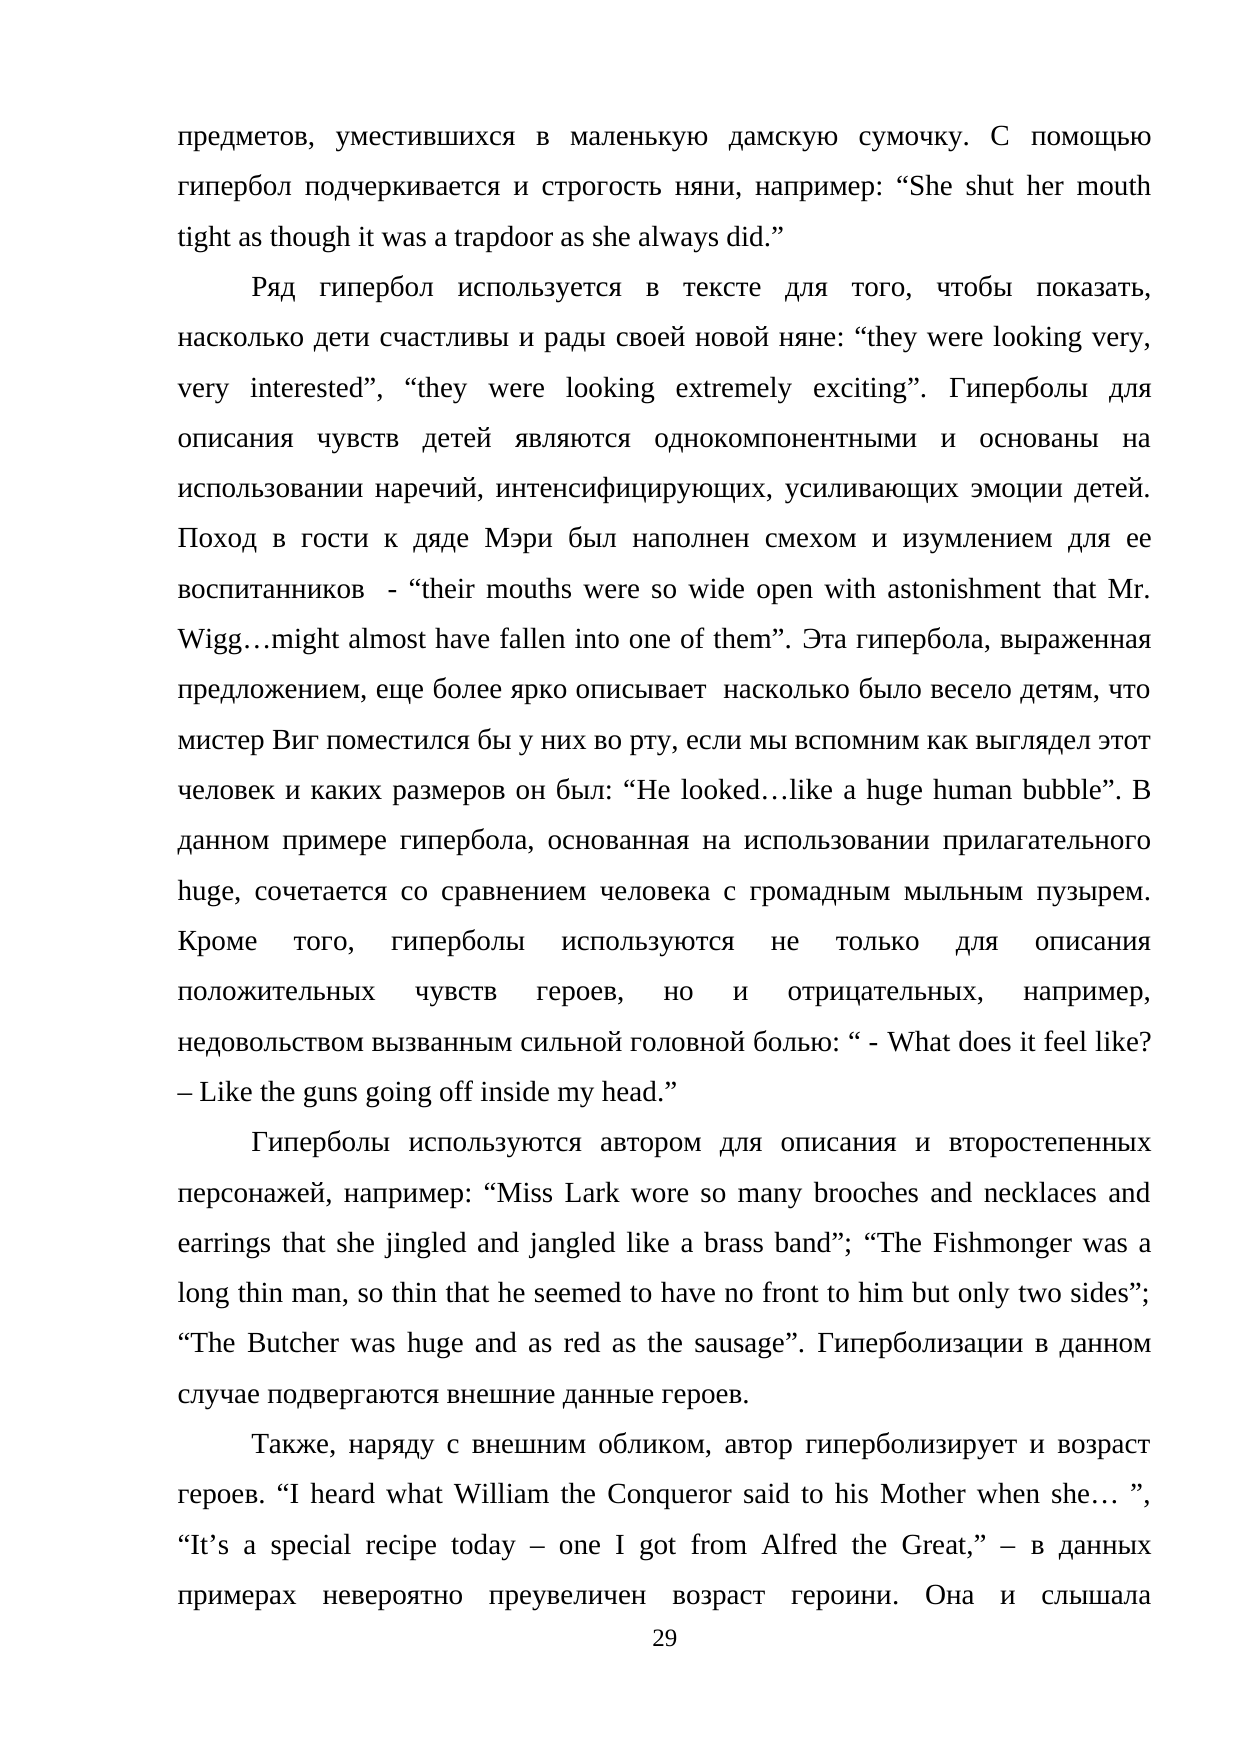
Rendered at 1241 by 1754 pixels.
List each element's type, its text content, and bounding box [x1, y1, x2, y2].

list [177, 1426, 1152, 1611]
list Гиперболы используются автором для описания и второстепенных персонажей, например: “Miss Lark wore so many brooches and necklaces and earrings that she jingled and jangled like a brass band”; “The Fishmonger was a long thin man, so thin that he seemed to have no front to him but only two sides”; “The Butcher was huge and as red as the sausage”. Гиперболизации в данном случае подвергаются внешние данные героев. [177, 1124, 1152, 1409]
list Ряд гипербол используется в тексте для того, чтобы показать, насколько дети счастливы и рады своей новой няне: “they were looking very, very interested”, “they were looking extremely exciting”. Гиперболы для описания чувств детей являются однокомпонентными и основаны на использовании наречий, интенсифицирующих, усиливающих эмоции детей. Поход в гости к дяде Мэри был наполнен смехом и изумлением для ее воспитанников - “their mouths were so wide open with astonishment that Mr. Wigg…might almost have fallen into one of them”. Эта гипербола, выраженная предложением, еще более ярко описывает насколько было весело детям, что мистер Виг поместился бы у них во рту, если мы вспомним как выглядел этот человек и каких размеров он был: “He looked…like a huge human bubble”. В данном примере гипербола, основанная на использовании прилагательного huge, сочетается со сравнением человека с громадным мыльным пузырем. Кроме того, гиперболы используются не только для описания положительных чувств героев, но и отрицательных, например, недовольством вызванным сильной головной болью: “ - What does it feel like? – Like the guns going off inside my head.” [177, 269, 1152, 1108]
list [177, 118, 1152, 252]
